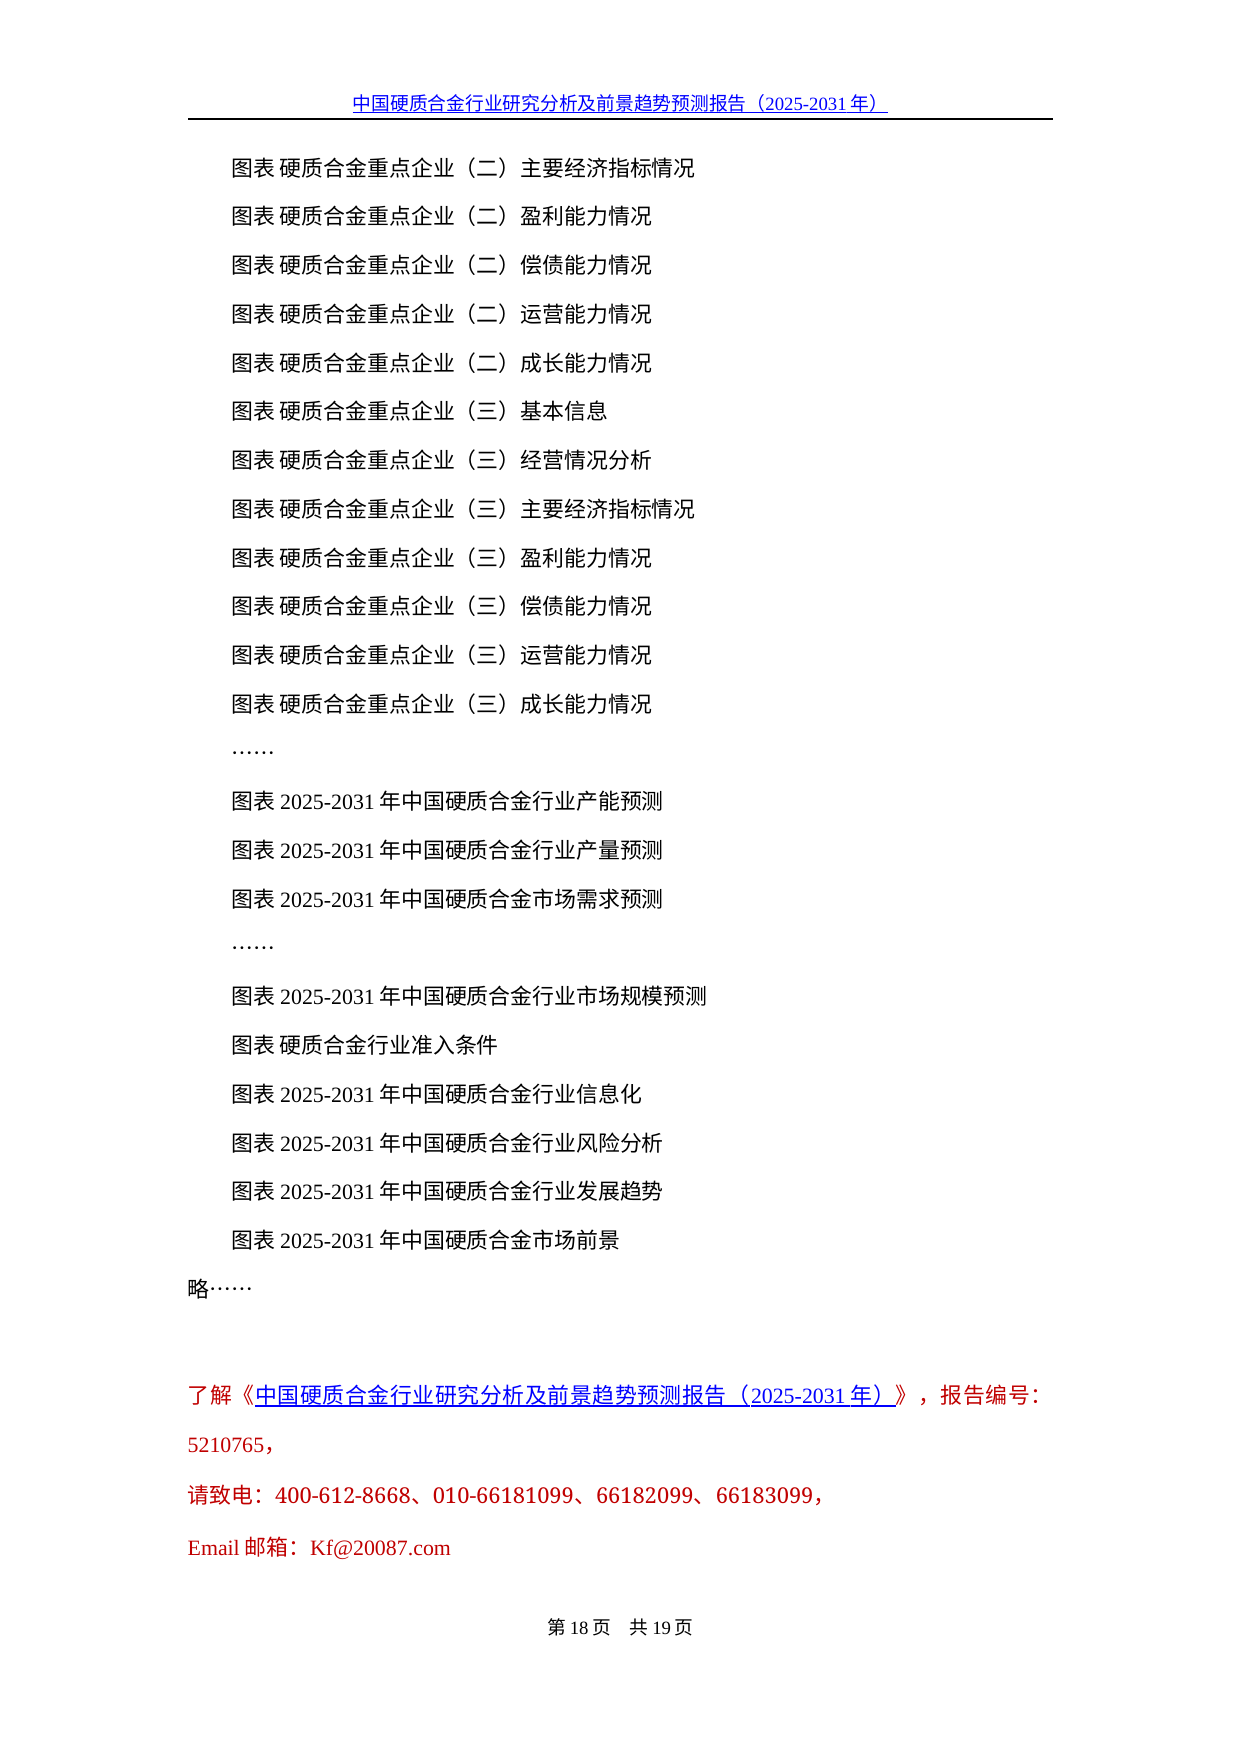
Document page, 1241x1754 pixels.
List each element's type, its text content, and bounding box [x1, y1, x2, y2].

text 请致电：400-612-8668、010-66181099、66182099、66183099， [187, 1478, 1053, 1511]
text Email邮箱：Kf@20087.com [187, 1530, 1053, 1562]
text 了解《中国硬质合金行业研究分析及前景趋势预测报告（2025-2031年）》，报告编号：5210765， [187, 1378, 1053, 1459]
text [187, 150, 1053, 1304]
